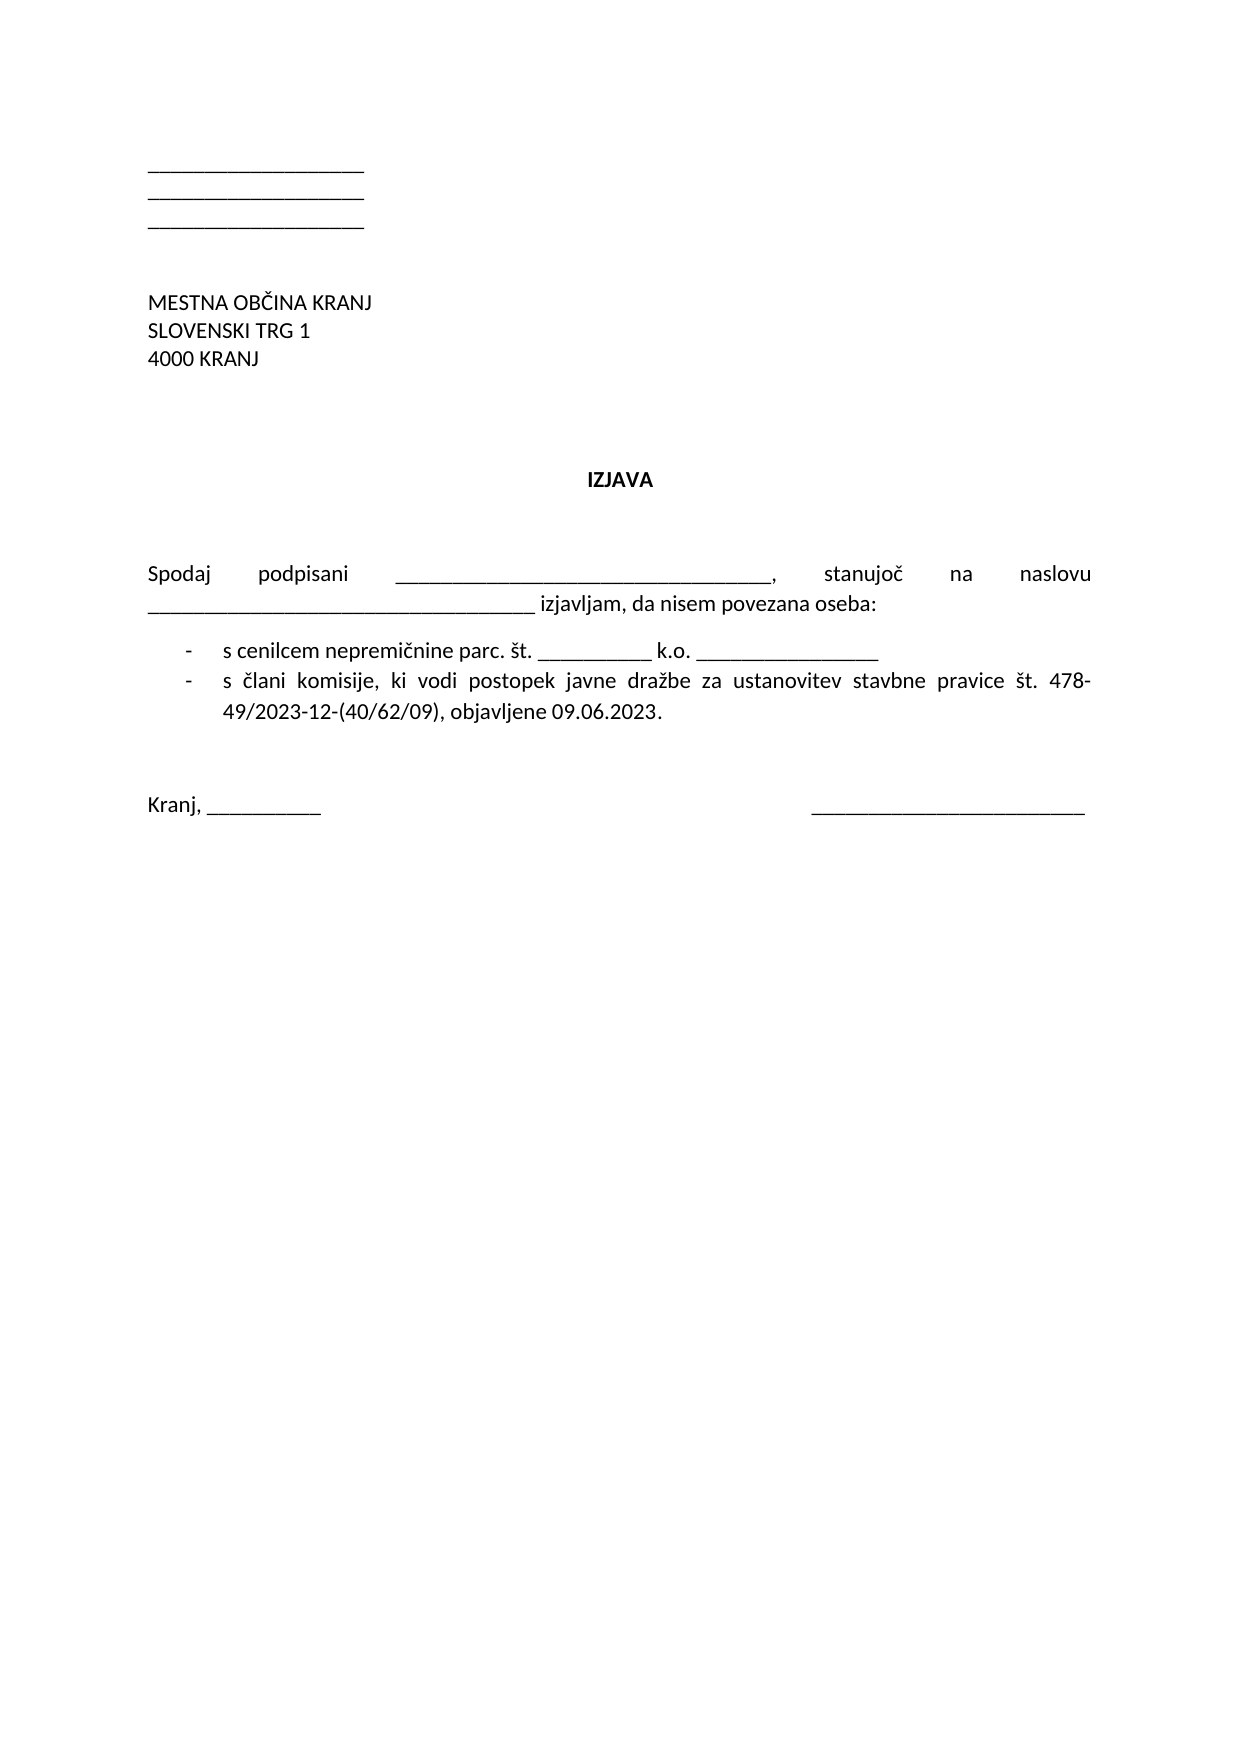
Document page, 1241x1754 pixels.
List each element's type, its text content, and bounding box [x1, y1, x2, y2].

text Kranj, __________ ________________________ [148, 791, 1093, 818]
text ___________________ [148, 204, 1093, 232]
text ___________________ [148, 176, 1093, 204]
text SLOVENSKI TRG 1 [148, 316, 1093, 344]
text IZJAVA [148, 466, 1093, 493]
text ___________________ [148, 148, 1093, 176]
text Spodaj podpisani _________________________________, stanujoč na naslovu __________________________________ izjavljam, da nisem povezana oseba: [148, 559, 1093, 617]
list s cenilcem nepremičnine parc. št. __________ k.o. ________________ [185, 636, 1093, 664]
text MESTNA OBČINA KRANJ [148, 288, 1093, 316]
text 4000 KRANJ [148, 344, 1093, 372]
list s člani komisije, ki vodi postopek javne dražbe za ustanovitev stavbne pravice št. 478-49/2023-12-(40/62/09), objavljene 09.06.2023. [185, 667, 1093, 725]
